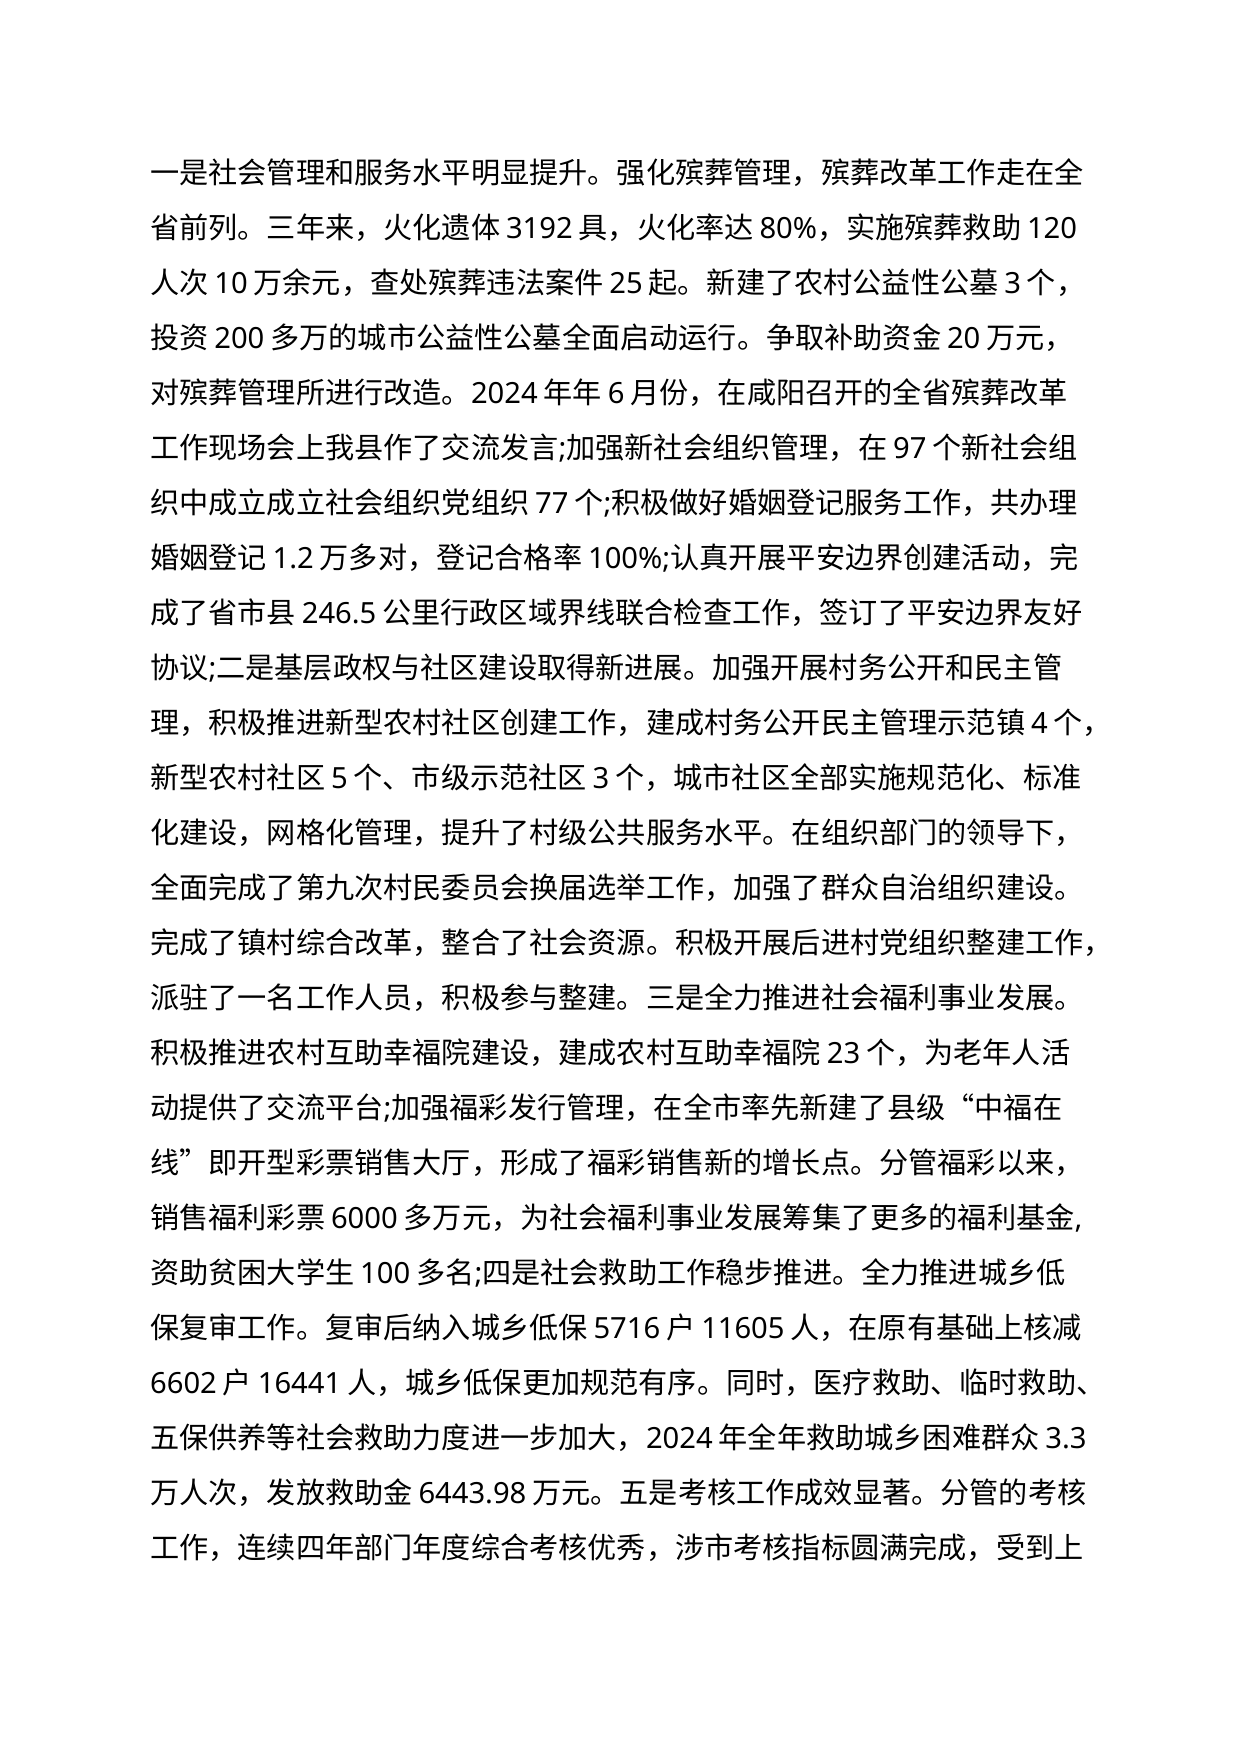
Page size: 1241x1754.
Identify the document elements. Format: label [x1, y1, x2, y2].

text [150, 150, 1090, 1567]
